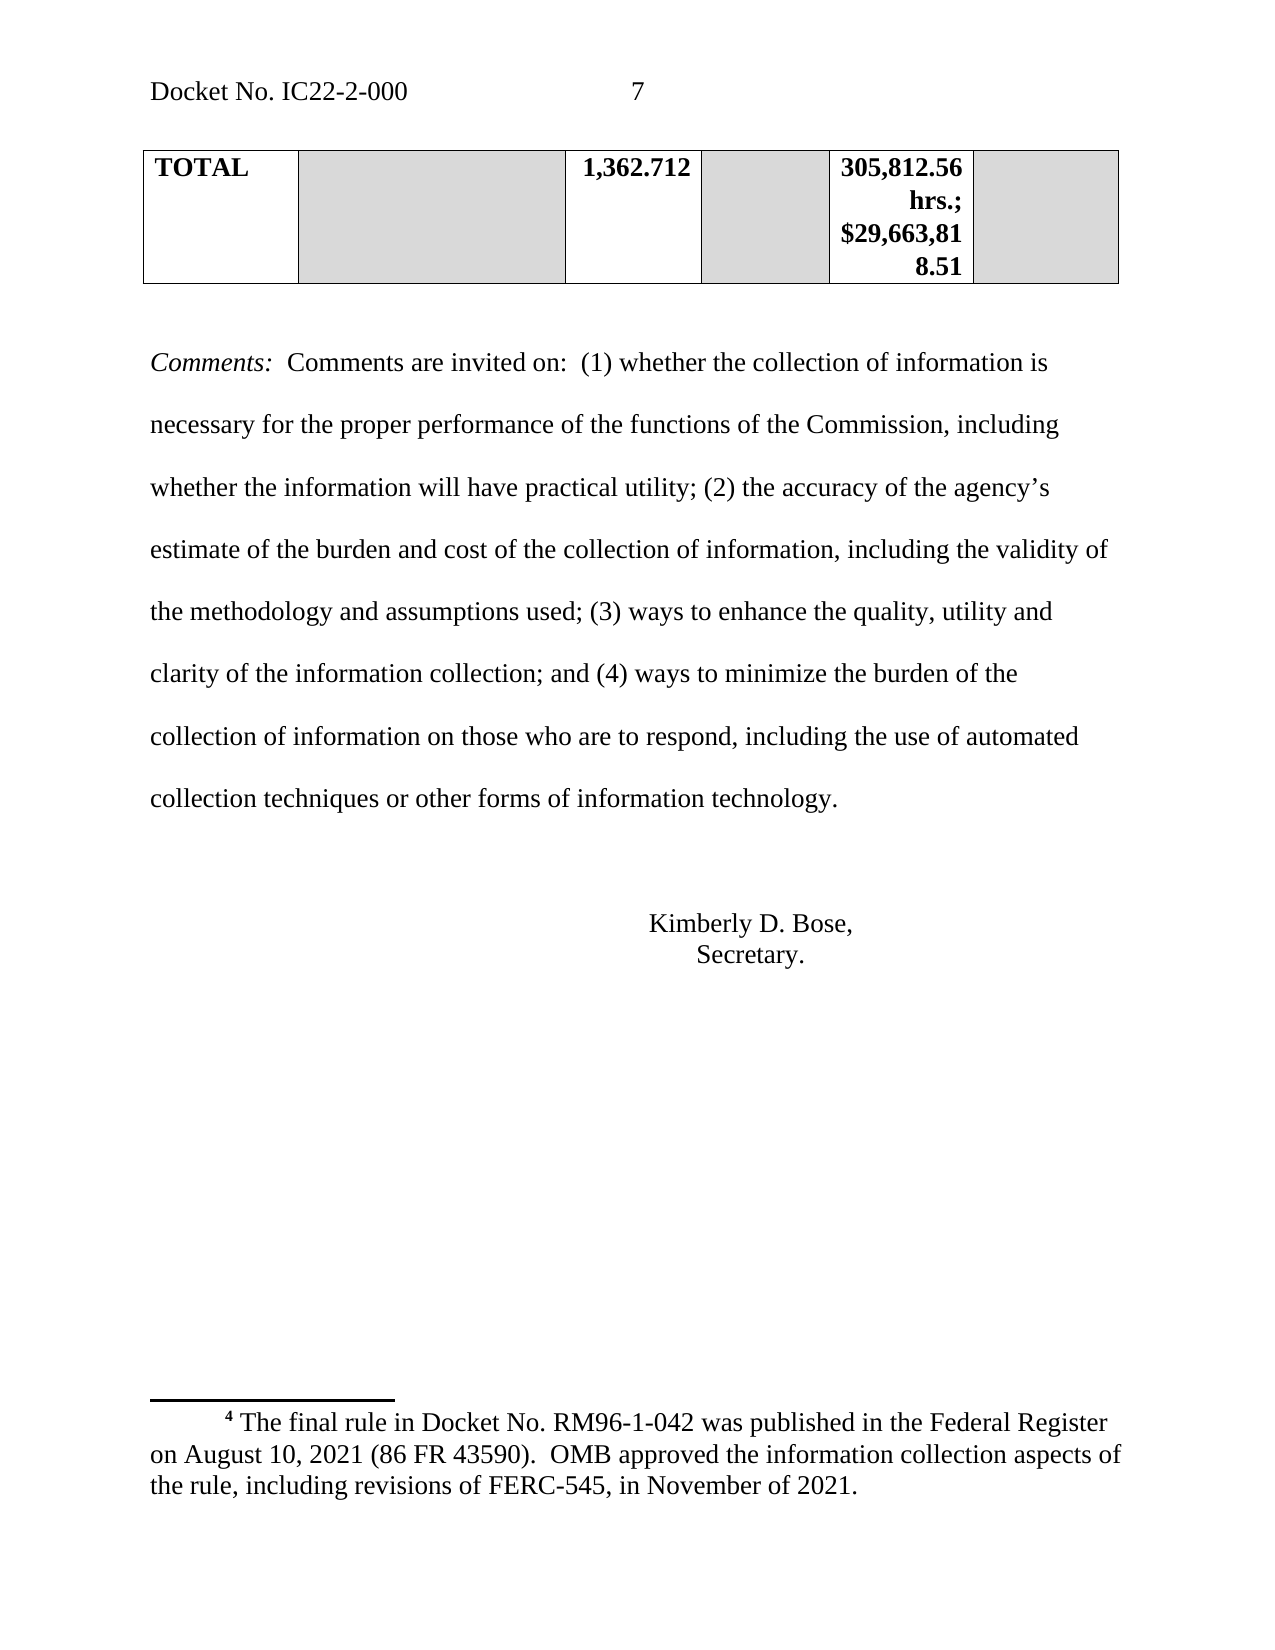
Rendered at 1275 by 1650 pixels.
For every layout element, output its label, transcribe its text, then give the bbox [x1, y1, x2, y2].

table_cell TOTAL [144, 151, 298, 283]
text Kimberly D. Bose, [150, 907, 1125, 938]
table_cell [299, 151, 565, 283]
table_cell 1,362.712 [566, 151, 701, 283]
table_cell [702, 151, 829, 283]
text collection of information on those who are to respond, including the use of automated collection techniques or other forms of information technology. [150, 720, 1125, 813]
text Comments: Comments are invited on: (1) whether the collection of information is necessary for the proper performance of the functions of the Commission, including whether the information will have practical utility; (2) the accuracy of the agency’s estimate of the burden and cost of the collection of information, including the validity of the methodology and assumptions used; (3) ways to enhance the quality, utility and clarity of the information collection; and (4) ways to minimize the burden of the [150, 346, 1125, 689]
table_cell [974, 151, 1118, 283]
text Secretary. [150, 938, 1125, 969]
table_cell 305,812.56 hrs.; $29,663,818.51 [830, 151, 973, 283]
